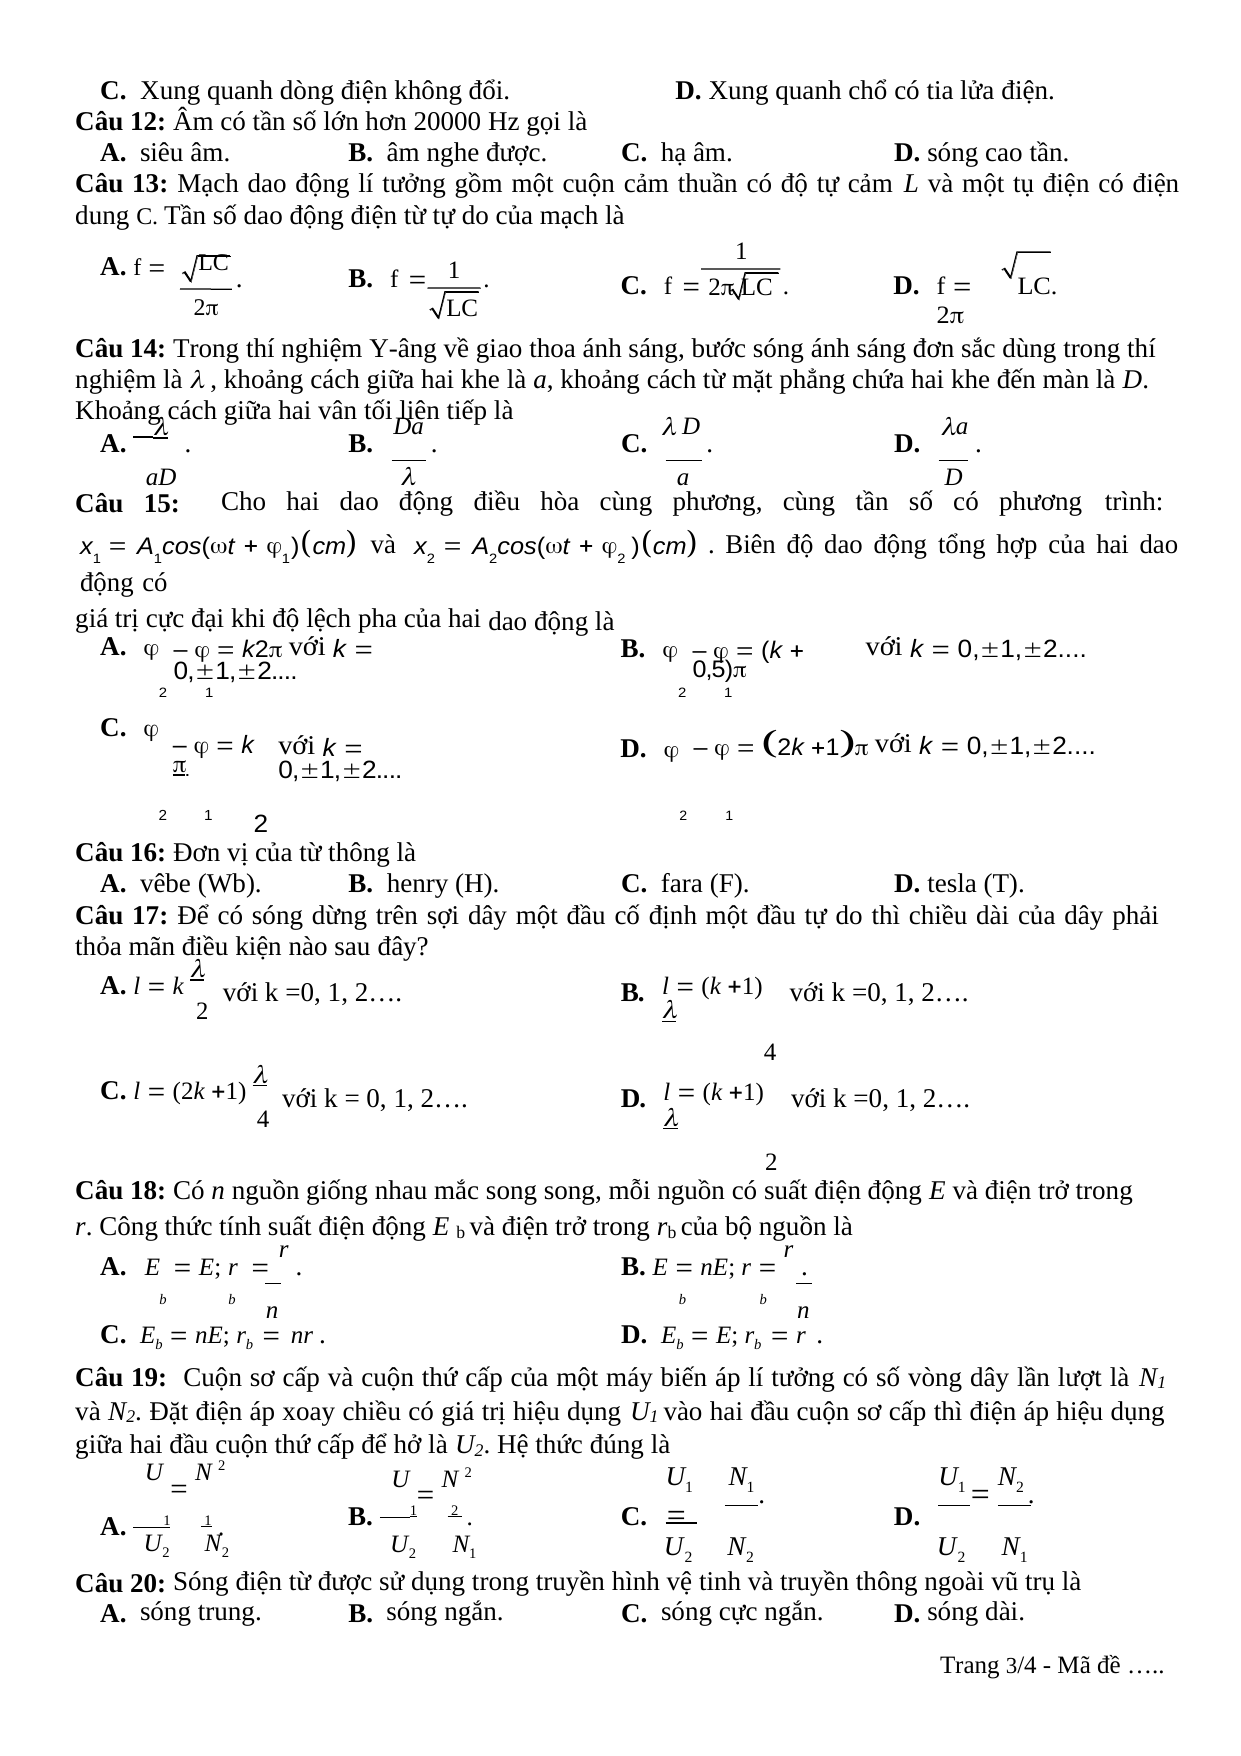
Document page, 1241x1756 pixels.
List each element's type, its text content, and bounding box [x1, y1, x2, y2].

text U1  [665, 1469, 718, 1511]
list  [620, 742, 679, 761]
text LC . B. f  . [198, 257, 493, 296]
text U2 N2 [664, 1528, 758, 1563]
list  [620, 642, 678, 662]
text –   k  [173, 725, 267, 796]
text U1  N2 . [938, 1469, 1180, 1490]
text C. Eb  nE; rb  nr . D. Eb  E; rb  r . [100, 1318, 1180, 1352]
text x1  A1cos(t  1)cm và x2  A2cos(t  2 )cm . Biên độ dao động tổng hợp của hai dao động có [80, 518, 1180, 598]
text U2 N2 [143, 1528, 234, 1560]
text b b n b b n [159, 1287, 1180, 1308]
text giá trị cực đại khi độ lệch pha của hai dao động là [75, 602, 1180, 636]
text Câu 17: Để có sóng dừng trên sợi dây một đầu cố định một đầu tự do thì chiều dài của dây phải thỏa mãn điều kiện nào sau đây? [75, 899, 1161, 961]
text A. siêu âm. B. âm nghe được. C. hạ âm. D. sóng cao tần. [100, 137, 1180, 168]
text Câu 14: Trong thí nghiệm Y-âng về giao thoa ánh sáng, bước sóng ánh sáng đơn sắc dùng trong thí nghiệm là  , khoảng cách giữa hai khe là a, khoảng cách từ mặt phẳng chứa hai khe đến màn là D. Khoảng cách giữa hai vân tối liên tiếp là [75, 333, 1166, 425]
text U2 N1 [390, 1529, 480, 1562]
text l  (k 1)  [662, 961, 776, 1044]
text C. l  (2k 1)  [100, 1066, 269, 1108]
text Câu 13: Mạch dao động lí tưởng gồm một cuộn cảm thuần có độ tự cảm L và một tụ điện có điện dung C. Tần số dao động điện từ tự do của mạch là [75, 168, 1180, 230]
text 4 [44, 1108, 269, 1132]
text U2 N1 [937, 1528, 1180, 1563]
text 2 1 2 1 [159, 684, 1180, 700]
text A. f  [100, 250, 174, 281]
text A.  . B. Da . C.  D . D. a . [100, 425, 1180, 459]
list  [100, 721, 158, 740]
text l  (k 1)  [663, 1066, 777, 1151]
text 2 [193, 296, 493, 320]
text 2 [44, 1003, 208, 1024]
text A. vêbe (Wb). B. henry (H). C. fara (F). D. tesla (T). [100, 868, 1180, 899]
text C. Xung quanh dòng điện không đổi. D. Xung quanh chổ có tia lửa điện. [100, 74, 1180, 105]
text Câu 16: Đơn vị của từ thông là [75, 837, 1180, 868]
text –   (k  0,5) [692, 643, 854, 681]
text A. sóng trung. B. sóng ngắn. C. sóng cực ngắn. D. sóng dài. [100, 1599, 1180, 1629]
list f  2 [893, 269, 1001, 329]
text Câu 12: Âm có tần số lớn hơn 20000 Hz gọi là [75, 105, 1180, 136]
text U  N 2 [144, 1468, 235, 1484]
list f  . [620, 269, 793, 301]
text A. l  k  [100, 961, 208, 1003]
text với k =0, 1, 2…. [789, 976, 1180, 1007]
list E  E; r  r . B. E  nE; r  r . [100, 1250, 1180, 1282]
text r. Công thức tính suất điện động E b và điện trở trong rb của bộ nguồn là [75, 1210, 1180, 1244]
text –   k2 với k  0,1,2.... [173, 639, 483, 684]
text với k =0, 1, 2…. [791, 1082, 1180, 1113]
text 2 [651, 1151, 777, 1175]
text Câu 19: Cuộn sơ cấp và cuộn thứ cấp của một máy biến áp lí tưởng có số vòng dây lần lượt là N1 và N2. Đặt điện áp xoay chiều có giá trị hiệu dụng U1 vào hai đầu cuộn sơ cấp thì điện áp hiệu dụng giữa hai đầu cuộn thứ cấp để hở là U2. Hệ thức đúng là [75, 1361, 1166, 1462]
text 2 1 2 2 1 [158, 797, 1180, 837]
text với k  0,1,2.... [865, 639, 1180, 662]
text Câu 20: Sóng điện từ được sử dụng trong truyền hình vệ tinh và truyền thông ngoài vũ trụ là [75, 1565, 1180, 1598]
text với k = 0, 1, 2…. D. [282, 1082, 647, 1113]
text 4 [649, 1044, 776, 1065]
text Câu 15: Cho hai dao động điều hòa cùng phương, cùng tần số có phương trình: [75, 492, 1180, 518]
list  [100, 639, 159, 659]
text N1 . [728, 1469, 771, 1490]
text với k =0, 1, 2…. B. [223, 976, 645, 1007]
text LC. [1017, 271, 1180, 300]
text U  N 2 [391, 1474, 481, 1490]
text với k  0,1,2.... [278, 739, 474, 783]
text –   2k 1 với k  0,1,2.... [693, 732, 1180, 761]
text Câu 18: Có n nguồn giống nhau mắc song song, mỗi nguồn có suất điện động E và điện trở trong [75, 1175, 1180, 1206]
text aD  a D [146, 461, 1180, 492]
